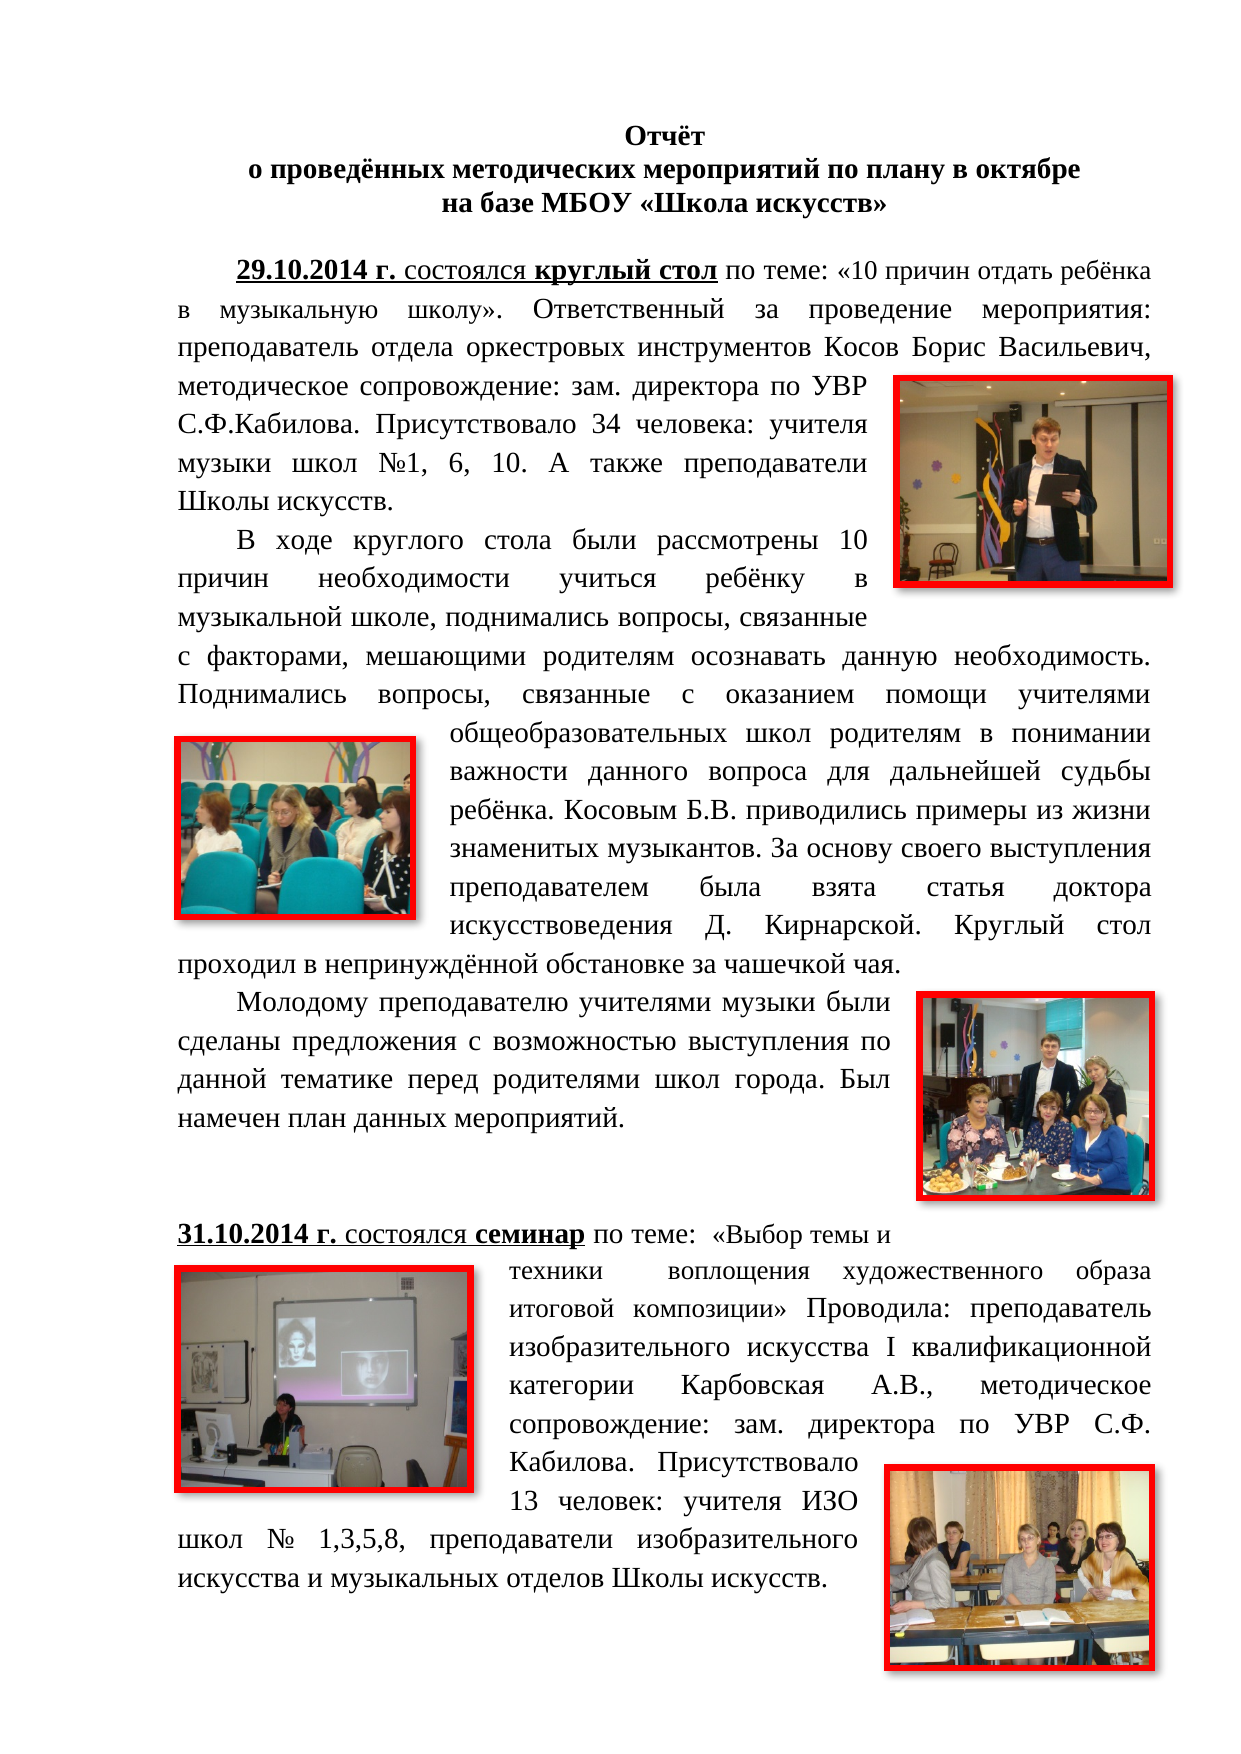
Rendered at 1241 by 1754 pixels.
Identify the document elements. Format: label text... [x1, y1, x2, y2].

text Молодому преподавателю учителями музыки были сделаны предложения с возможностью выступления по данной тематике перед родителями школ города. Был намечен план данных мероприятий. [177, 984, 1152, 1134]
picture [923, 998, 1149, 1195]
picture [181, 742, 410, 914]
text 29.10.2014 г. состоялся круглый стол по теме: «10 причин отдать ребёнка в музыкальную школу». Ответственный за проведение мероприятия: преподаватель отдела оркестровых инструментов Косов Борис Васильевич, методическое сопровождение: зам. директора по УВР С.Ф.Кабилова. Присутствовало 34 человека: учителя музыки школ №1, 6, 10. А также преподаватели Школы искусств. [177, 252, 1152, 517]
text В ходе круглого стола были рассмотрены 10 причин необходимости учиться ребёнку в музыкальной школе, поднимались вопросы, связанные с факторами, мешающими родителям осознавать данную необходимость. Поднимались вопросы, связанные с оказанием помощи учителями общеобразовательных школ родителям в понимании важности данного вопроса для дальнейшей судьбы ребёнка. Косовым Б.В. приводились примеры из жизни знаменитых музыкантов. За основу своего выступления преподавателем была взята статья доктора искусствоведения Д. Кирнарской. Круглый стол проходил в непринуждённой обстановке за чашечкой чая. [177, 522, 1152, 979]
text Отчёт [177, 118, 1152, 152]
picture [181, 1272, 467, 1487]
text 31.10.2014 г. состоялся семинар по теме: «Выбор темы и техники воплощения художественного образа итоговой композиции» Проводила: преподаватель изобразительного искусства I квалификационной категории Карбовская А.В., методическое сопровождение: зам. директора по УВР С.Ф. Кабилова. Присутствовало 13 человек: учителя ИЗО школ № 1,3,5,8, преподаватели изобразительного искусства и музыкальных отделов Школы искусств. [177, 1216, 1152, 1593]
picture [900, 381, 1167, 581]
text на базе МБОУ «Школа искусств» [177, 185, 1152, 219]
text о проведённых методических мероприятий по плану в октябре [177, 152, 1152, 185]
picture [890, 1471, 1149, 1665]
